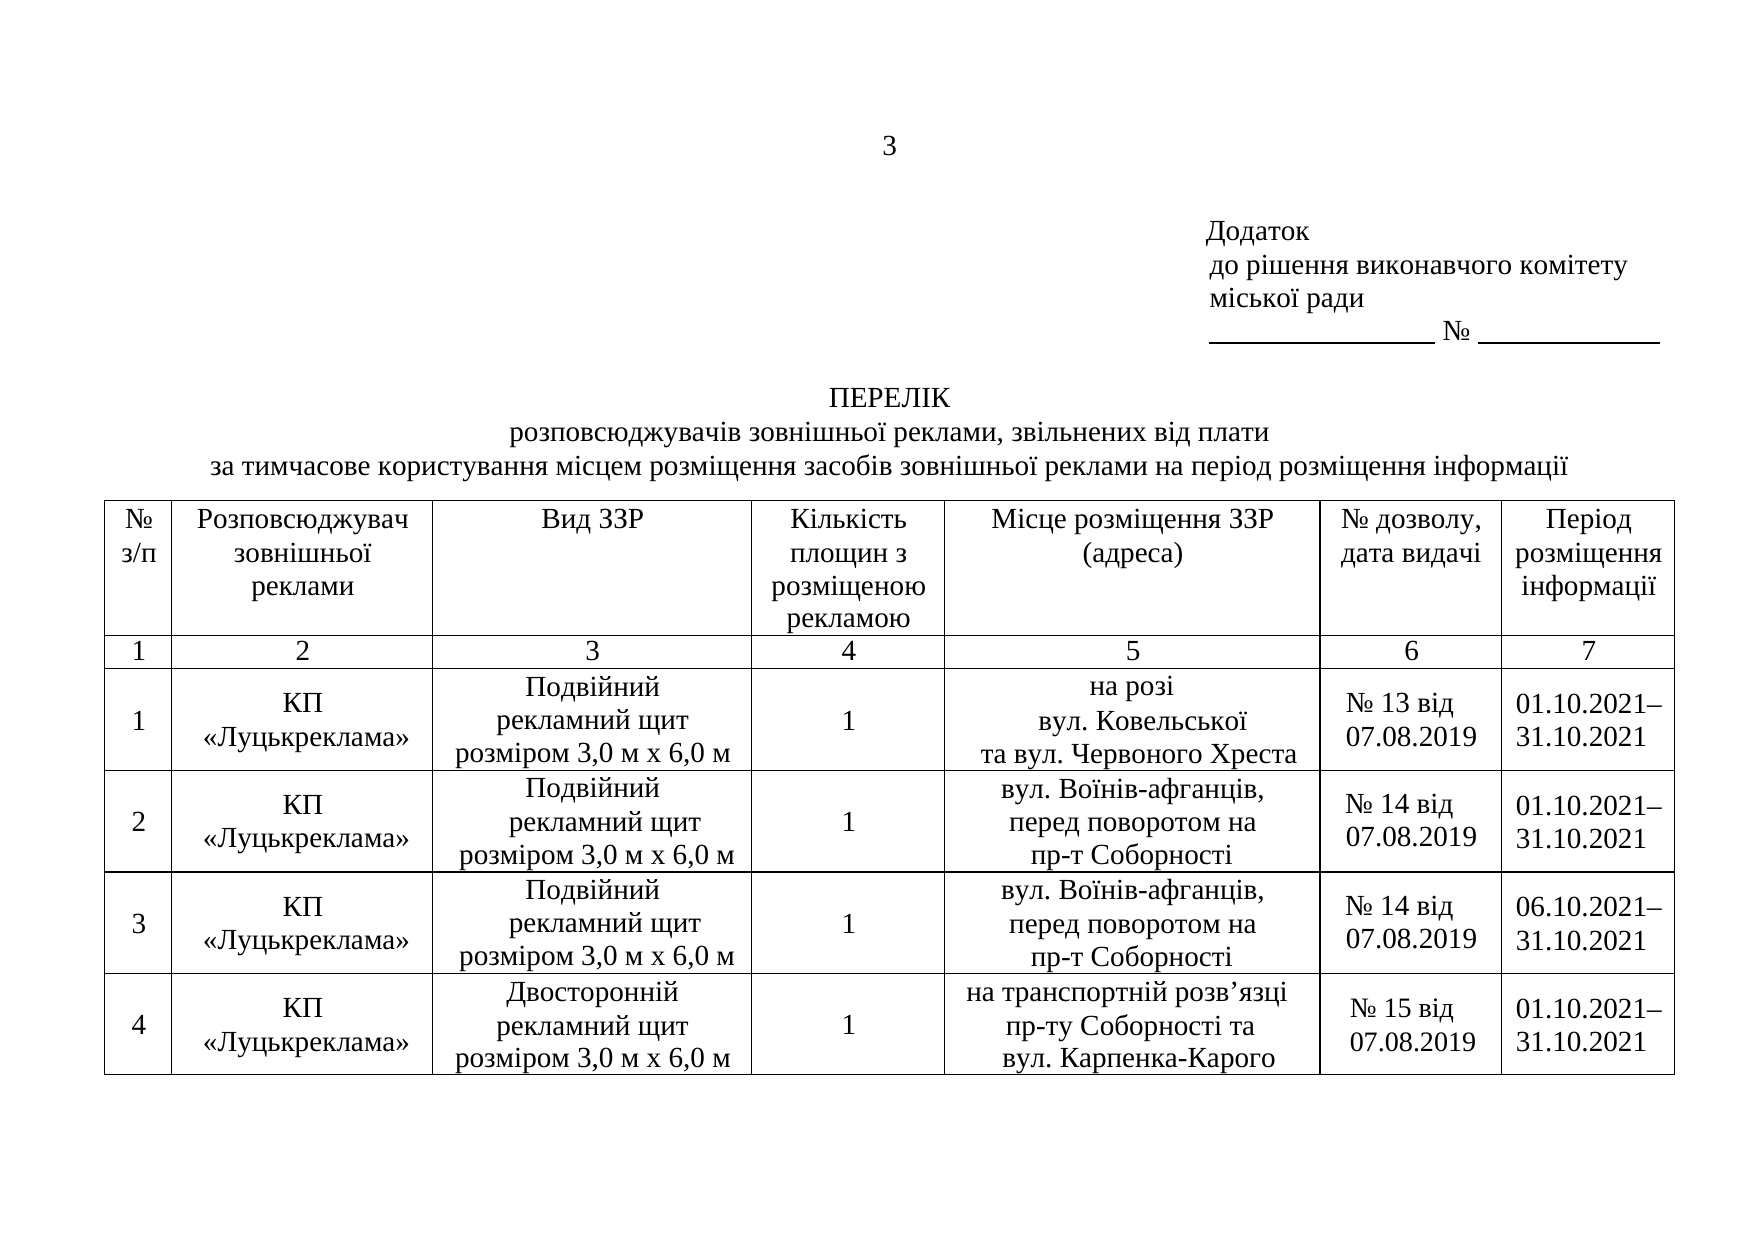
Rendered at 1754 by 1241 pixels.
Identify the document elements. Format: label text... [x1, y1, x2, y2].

table_cell КП «Луцькреклама» [172, 974, 432, 1074]
table_cell 2 [172, 636, 432, 668]
text ПЕРЕЛІК [92, 381, 1687, 414]
text Додаток [1206, 213, 1687, 247]
table_cell № 15 від 07.08.2019 [1321, 974, 1501, 1074]
table_cell 3 [105, 873, 171, 973]
table_header Кількість площин з розміщеною рекламою [752, 501, 944, 634]
table_cell 01.10.2021– 31.10.2021 [1502, 669, 1674, 770]
table_cell КП «Луцькреклама» [172, 669, 432, 770]
table_cell КП «Луцькреклама» [172, 771, 432, 871]
table_header № з/п [105, 501, 171, 634]
text за тимчасове користування місцем розміщення засобів зовнішньої реклами на період розміщення інформації [92, 448, 1687, 481]
table_cell 5 [945, 636, 1319, 668]
table_cell 3 [433, 636, 751, 668]
table_cell Подвійний рекламний щит розміром 3,0 м х 6,0 м [433, 873, 751, 973]
table_header Розповсюджувач зовнішньої реклами [172, 501, 432, 634]
text № [1209, 314, 1687, 347]
table_cell на розі вул. Ковельської та вул. Червоного Хреста [945, 669, 1319, 770]
table_cell № 14 від 07.08.2019 [1321, 873, 1501, 973]
table_cell 1 [752, 873, 944, 973]
table_cell вул. Воїнів-афганців, перед поворотом на пр-т Соборності [945, 771, 1319, 871]
text до рішення виконавчого комітету міської ради [1209, 247, 1630, 314]
table_cell 1 [752, 669, 944, 770]
table_cell Подвійний рекламний щит розміром 3,0 м х 6,0 м [433, 669, 751, 770]
table_cell № 13 від 07.08.2019 [1321, 669, 1501, 770]
text розповсюджувачів зовнішньої реклами, звільнених від плати [92, 414, 1687, 448]
table_cell № 14 від 07.08.2019 [1321, 771, 1501, 871]
table_cell 7 [1502, 636, 1674, 668]
table_cell 4 [105, 974, 171, 1074]
table_header Місце розміщення ЗЗР (адреса) [945, 501, 1319, 634]
table_header Період розміщення інформації [1502, 501, 1674, 634]
table_cell Двосторонній рекламний щит розміром 3,0 м х 6,0 м [433, 974, 751, 1074]
table_cell 4 [752, 636, 944, 668]
table_cell 1 [752, 771, 944, 871]
table_cell 01.10.2021– 31.10.2021 [1502, 974, 1674, 1074]
table_cell 2 [105, 771, 171, 871]
table_cell 1 [105, 636, 171, 668]
table_cell 1 [752, 974, 944, 1074]
table_cell Подвійний рекламний щит розміром 3,0 м х 6,0 м [433, 771, 751, 871]
table_header № дозволу, дата видачі [1321, 501, 1501, 634]
table_cell на транспортній розв’язці пр-ту Соборності та вул. Карпенка-Карого [945, 974, 1319, 1074]
table_cell 1 [105, 669, 171, 770]
table_cell КП «Луцькреклама» [172, 873, 432, 973]
table_cell 01.10.2021– 31.10.2021 [1502, 771, 1674, 871]
table_header Вид ЗЗР [433, 501, 751, 634]
table_cell 06.10.2021– 31.10.2021 [1502, 873, 1674, 973]
table_cell 6 [1321, 636, 1501, 668]
table_cell вул. Воїнів-афганців, перед поворотом на пр-т Соборності [945, 873, 1319, 973]
